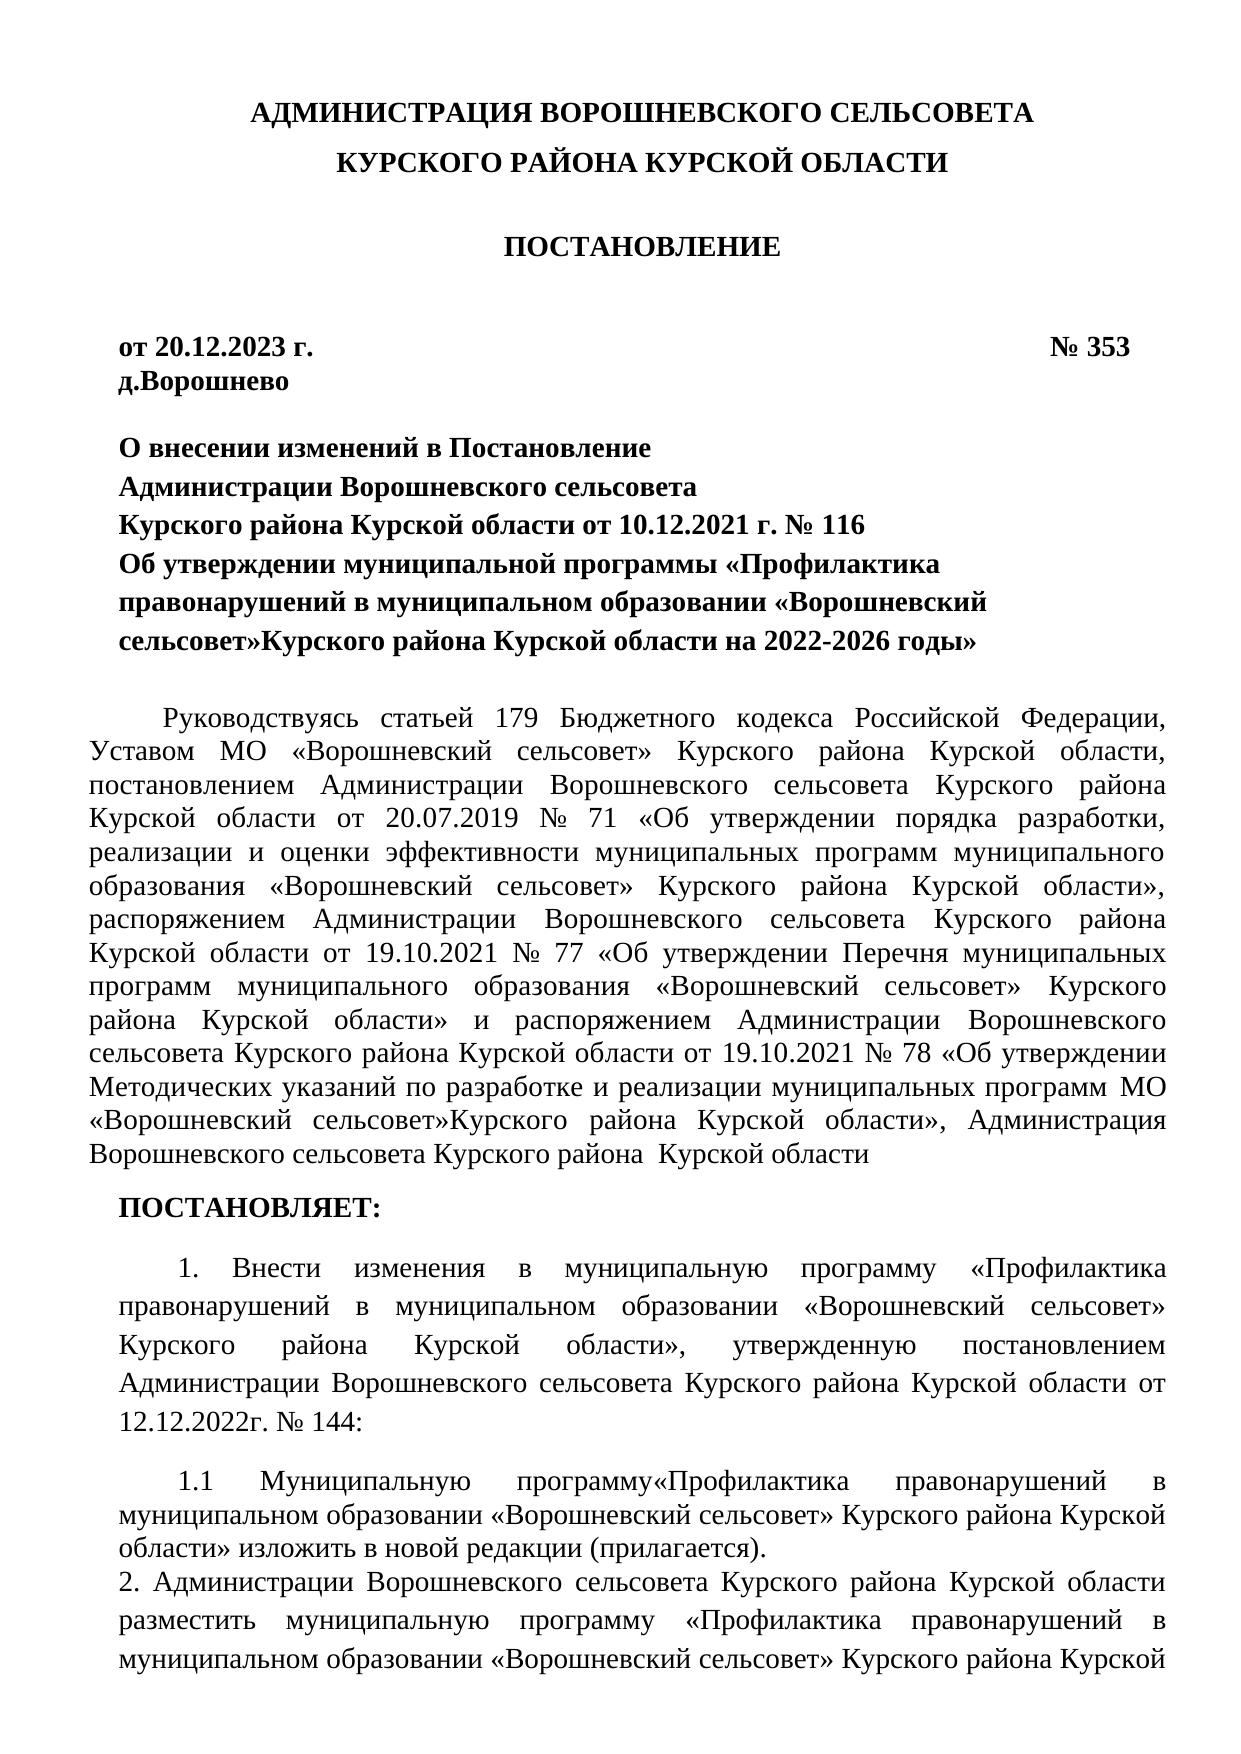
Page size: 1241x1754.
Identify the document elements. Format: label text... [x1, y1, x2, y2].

text ПОСТАНОВЛЯЕТ: [118, 1190, 1167, 1224]
text д.Ворошнево [89, 363, 1167, 397]
text Администрации Ворошневского сельсовета [118, 469, 1167, 502]
text КУРСКОГО РАЙОНА КУРСКОЙ ОБЛАСТИ [118, 145, 1167, 178]
text 1. Внести изменения в муниципальную программу «Профилактика правонарушений в муниципальном образовании «Ворошневский сельсовет» Курского района Курской области», утвержденную постановлением Администрации Ворошневского сельсовета Курского района Курской области от 12.12.2022г. № 144: [118, 1250, 1167, 1437]
text 1.1 Муниципальную программу«Профилактика правонарушений в муниципальном образовании «Ворошневский сельсовет» Курского района Курской области» изложить в новой редакции (прилагается). [118, 1463, 1167, 1564]
text Об утверждении муниципальной программы «Профилактика правонарушений в муниципальном образовании «Ворошневский сельсовет»Курского района Курской области на 2022-2026 годы» [118, 546, 1167, 656]
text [118, 1564, 1167, 1674]
text О внесении изменений в Постановление [118, 430, 1167, 464]
text АДМИНИСТРАЦИЯ ВОРОШНЕВСКОГО СЕЛЬСОВЕТА [118, 95, 1167, 128]
text ПОСТАНОВЛЕНИЕ [118, 229, 1167, 262]
text Курского района Курской области от 10.12.2021 г. № 116 [118, 507, 1167, 541]
text Руководствуясь статьей 179 Бюджетного кодекса Российской Федерации, Уставом МО «Ворошневский сельсовет» Курского района Курской области, постановлением Администрации Ворошневского сельсовета Курского района Курской области от 20.07.2019 № 71 «Об утверждении порядка разработки, реализации и оценки эффективности муниципальных программ муниципального образования «Ворошневский сельсовет» Курского района Курской области», распоряжением Администрации Ворошневского сельсовета Курского района Курской области от 19.10.2021 № 77 «Об утверждении Перечня муниципальных программ муниципального образования «Ворошневский сельсовет» Курского района Курской области» и распоряжением Администрации Ворошневского сельсовета Курского района Курской области от 19.10.2021 № 78 «Об утверждении Методических указаний по разработке и реализации муниципальных программ МО «Ворошневский сельсовет»Курского района Курской области», Администрация Ворошневского сельсовета Курского района Курской области [89, 700, 1167, 1169]
text от 20.12.2023 г. № 353 [118, 329, 1167, 363]
